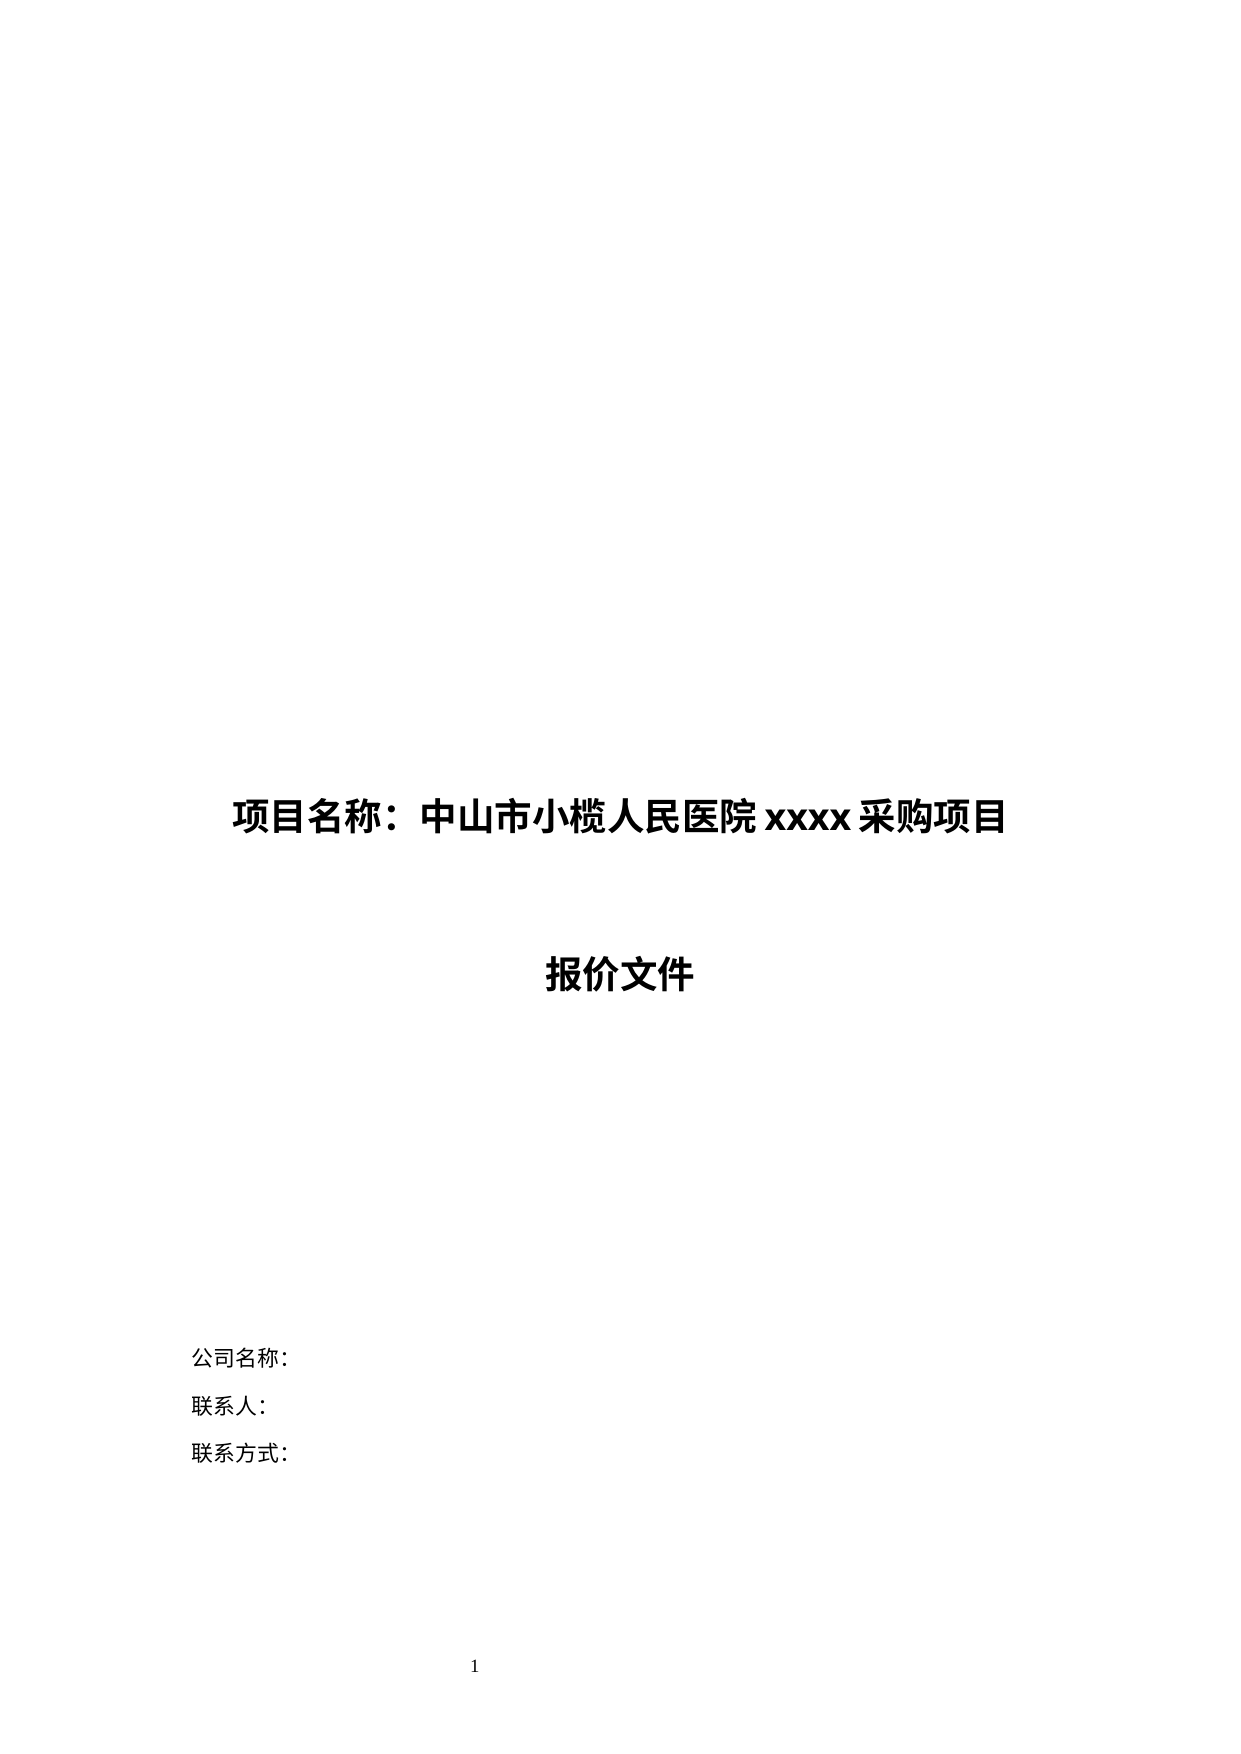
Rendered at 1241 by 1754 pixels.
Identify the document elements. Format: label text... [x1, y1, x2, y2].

text 联系人： [148, 1389, 1092, 1421]
text 项目名称：中山市小榄人民医院xxxx采购项目 [148, 787, 1092, 841]
text 报价文件 [148, 945, 1092, 999]
text 公司名称： [148, 1341, 1092, 1373]
text 联系方式： [148, 1436, 1092, 1468]
